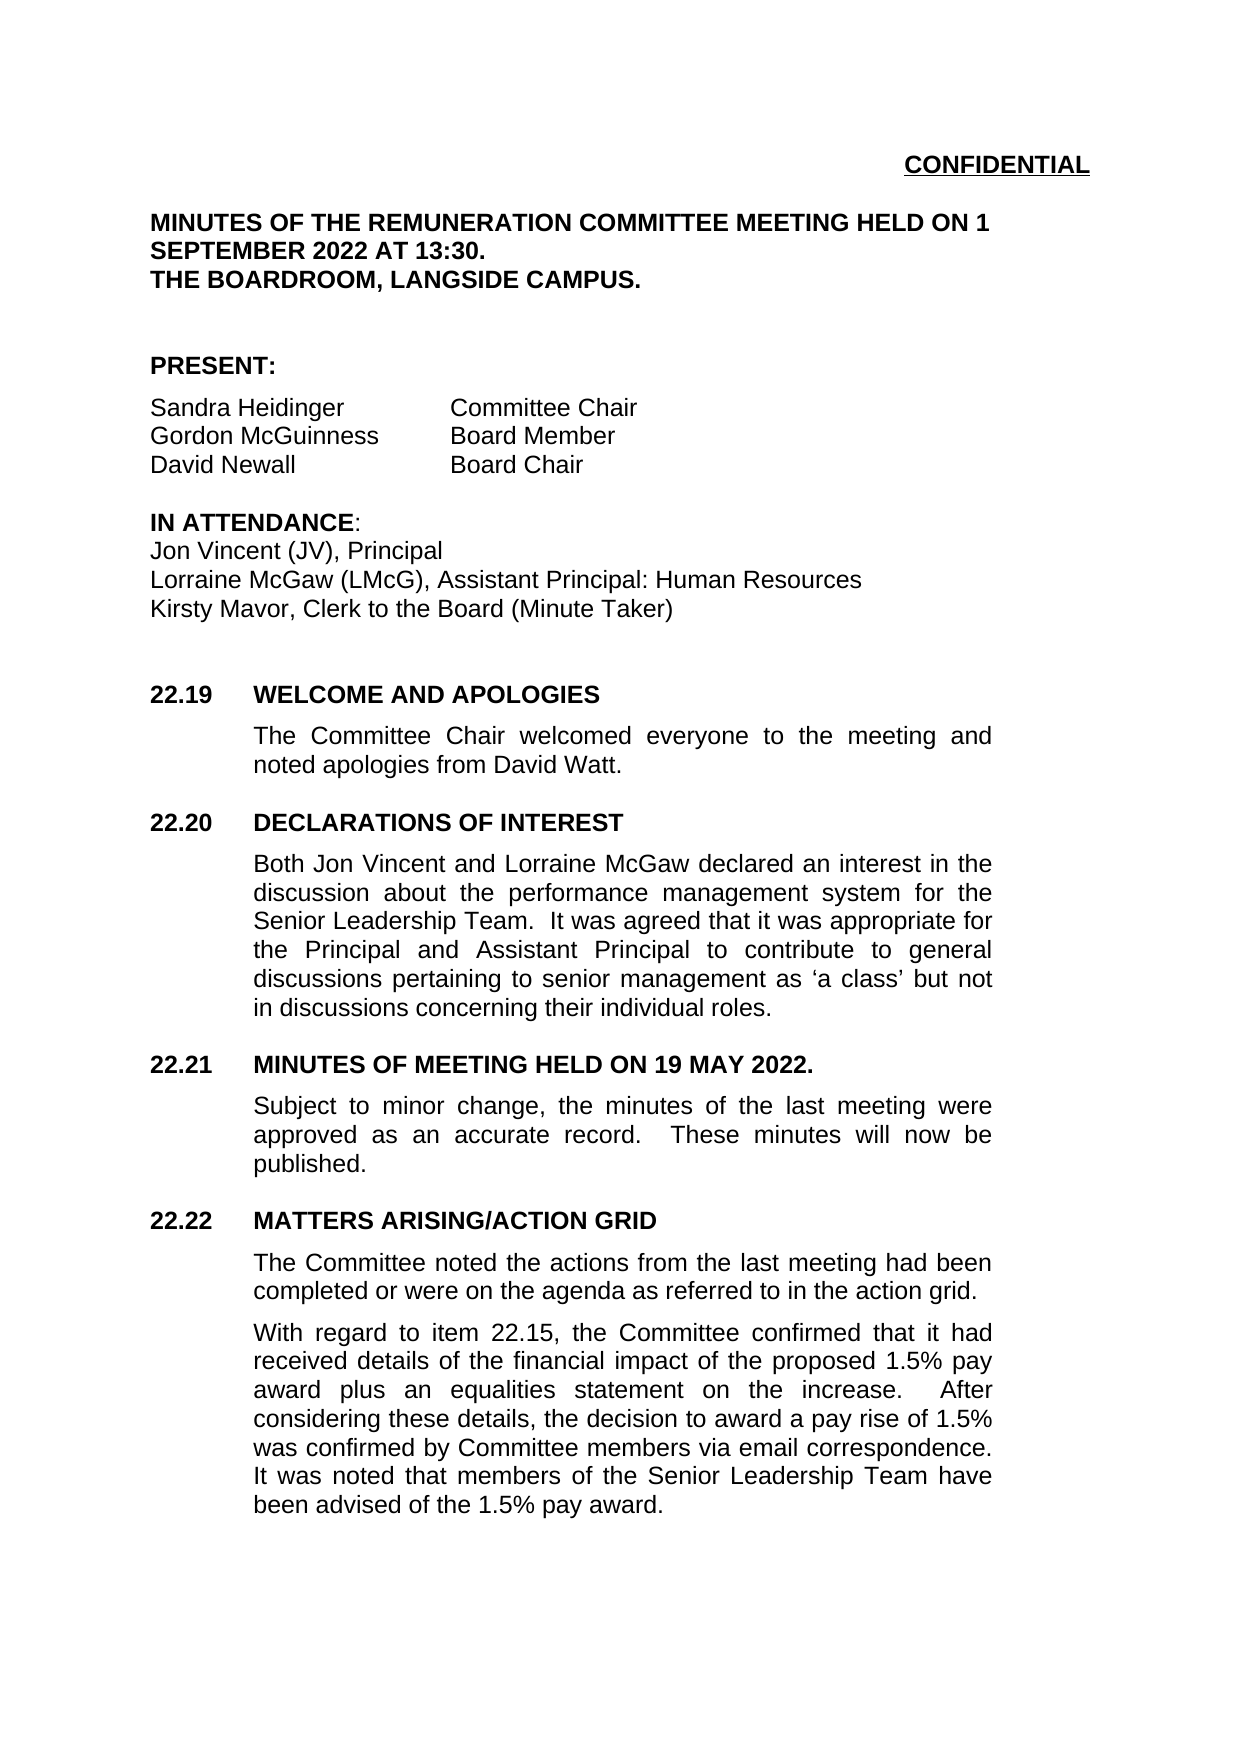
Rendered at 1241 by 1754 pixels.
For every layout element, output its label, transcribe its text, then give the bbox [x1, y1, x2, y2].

text Subject to minor change, the minutes of the last meeting were approved as an accurate record. These minutes will now be published. [150, 1091, 994, 1177]
text 22.20 DECLARATIONS OF INTEREST [150, 807, 994, 836]
text Kirsty Mavor, Clerk to the Board (Minute Taker) [150, 594, 1090, 622]
text PRESENT: [150, 351, 1090, 380]
text IN ATTENDANCE: [150, 507, 1090, 536]
text MINUTES OF THE REMUNERATION COMMITTEE MEETING HELD ON 1 SEPTEMBER 2022 AT 13:30. [150, 207, 1090, 265]
text 22.21 MINUTES OF MEETING HELD ON 19 MAY 2022. [150, 1050, 994, 1079]
text With regard to item 22.15, the Committee confirmed that it had received details of the financial impact of the proposed 1.5% pay award plus an equalities statement on the increase. After considering these details, the decision to award a pay rise of 1.5% was confirmed by Committee members via email correspondence. It was noted that members of the Senior Leadership Team have been advised of the 1.5% pay award. [150, 1317, 994, 1519]
text Lorraine McGaw (LMcG), Assistant Principal: Human Resources [150, 565, 1090, 594]
text CONFIDENTIAL [150, 150, 1090, 179]
text 22.22 MATTERS ARISING/ACTION GRID [150, 1206, 994, 1235]
text Jon Vincent (JV), Principal [150, 536, 1090, 565]
text Gordon McGuinness Board Member [150, 421, 1090, 450]
text 22.19 WELCOME AND APOLOGIES [150, 680, 994, 709]
text The Committee noted the actions from the last meeting had been completed or were on the agenda as referred to in the action grid. [150, 1247, 994, 1305]
text Sandra Heidinger Committee Chair [150, 392, 1090, 421]
text The Committee Chair welcomed everyone to the meeting and noted apologies from David Watt. [150, 721, 994, 779]
text David Newall Board Chair [150, 450, 1090, 479]
text Both Jon Vincent and Lorraine McGaw declared an interest in the discussion about the performance management system for the Senior Leadership Team. It was agreed that it was appropriate for the Principal and Assistant Principal to contribute to general discussions pertaining to senior management as ‘a class’ but not in discussions concerning their individual roles. [150, 849, 994, 1021]
text THE BOARDROOM, LANGSIDE CAMPUS. [150, 265, 1090, 294]
